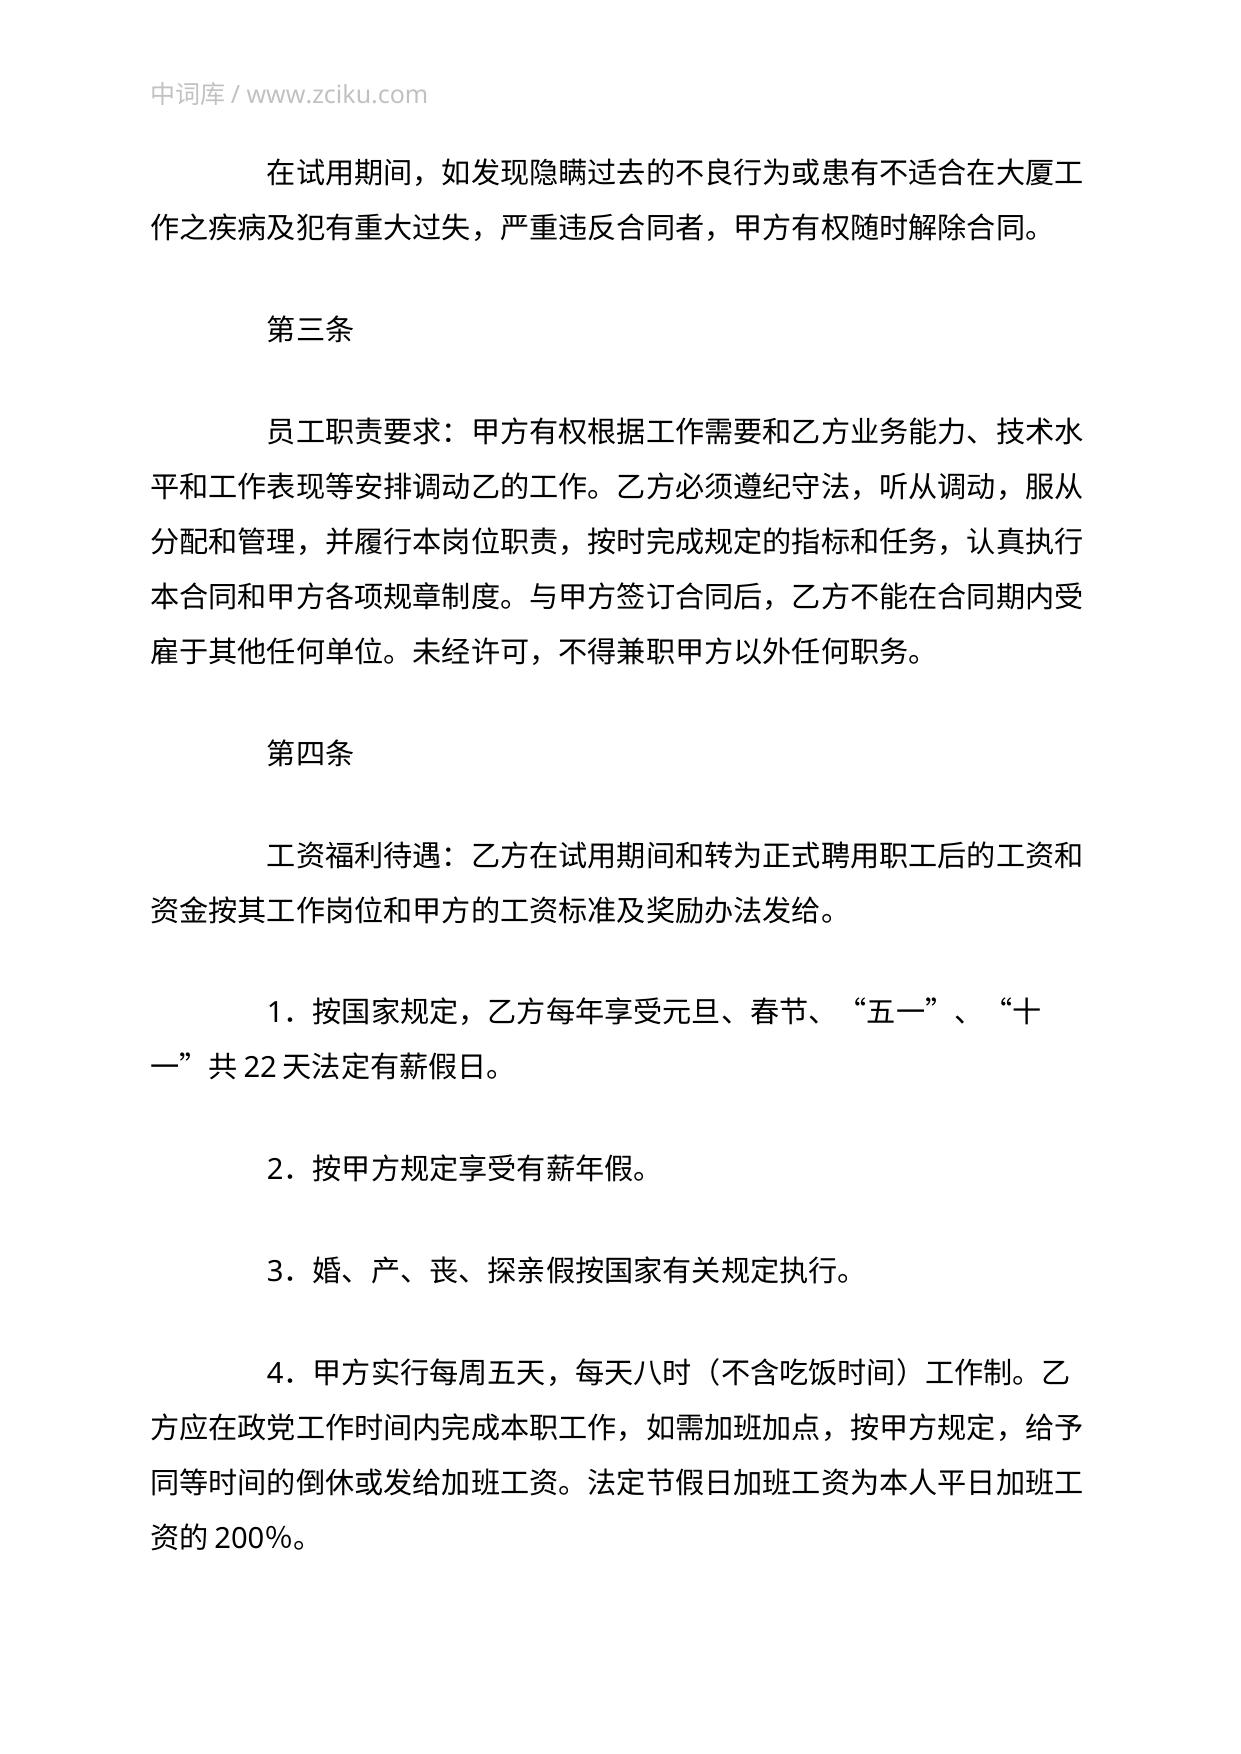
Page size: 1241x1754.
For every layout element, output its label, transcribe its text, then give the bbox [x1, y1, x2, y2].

text 3．婚、产、丧、探亲假按国家有关规定执行。 [150, 1248, 1090, 1290]
text 在试用期间，如发现隐瞒过去的不良行为或患有不适合在大厦工作之疾病及犯有重大过失，严重违反合同者，甲方有权随时解除合同。 [150, 150, 1090, 247]
text 第三条 [150, 307, 1090, 349]
text 2．按甲方规定享受有薪年假。 [150, 1146, 1090, 1188]
text 4．甲方实行每周五天，每天八时（不含吃饭时间）工作制。乙方应在政党工作时间内完成本职工作，如需加班加点，按甲方规定，给予同等时间的倒休或发给加班工资。法定节假日加班工资为本人平日加班工资的200％。 [150, 1350, 1090, 1557]
text 员工职责要求：甲方有权根据工作需要和乙方业务能力、技术水平和工作表现等安排调动乙的工作。乙方必须遵纪守法，听从调动，服从分配和管理，并履行本岗位职责，按时完成规定的指标和任务，认真执行本合同和甲方各项规章制度。与甲方签订合同后，乙方不能在合同期内受雇于其他任何单位。未经许可，不得兼职甲方以外任何职务。 [150, 409, 1090, 671]
text 第四条 [150, 730, 1090, 773]
text 工资福利待遇：乙方在试用期间和转为正式聘用职工后的工资和资金按其工作岗位和甲方的工资标准及奖励办法发给。 [150, 832, 1090, 929]
text 1．按国家规定，乙方每年享受元旦、春节、“五一”、“十一”共22天法定有薪假日。 [150, 989, 1090, 1086]
